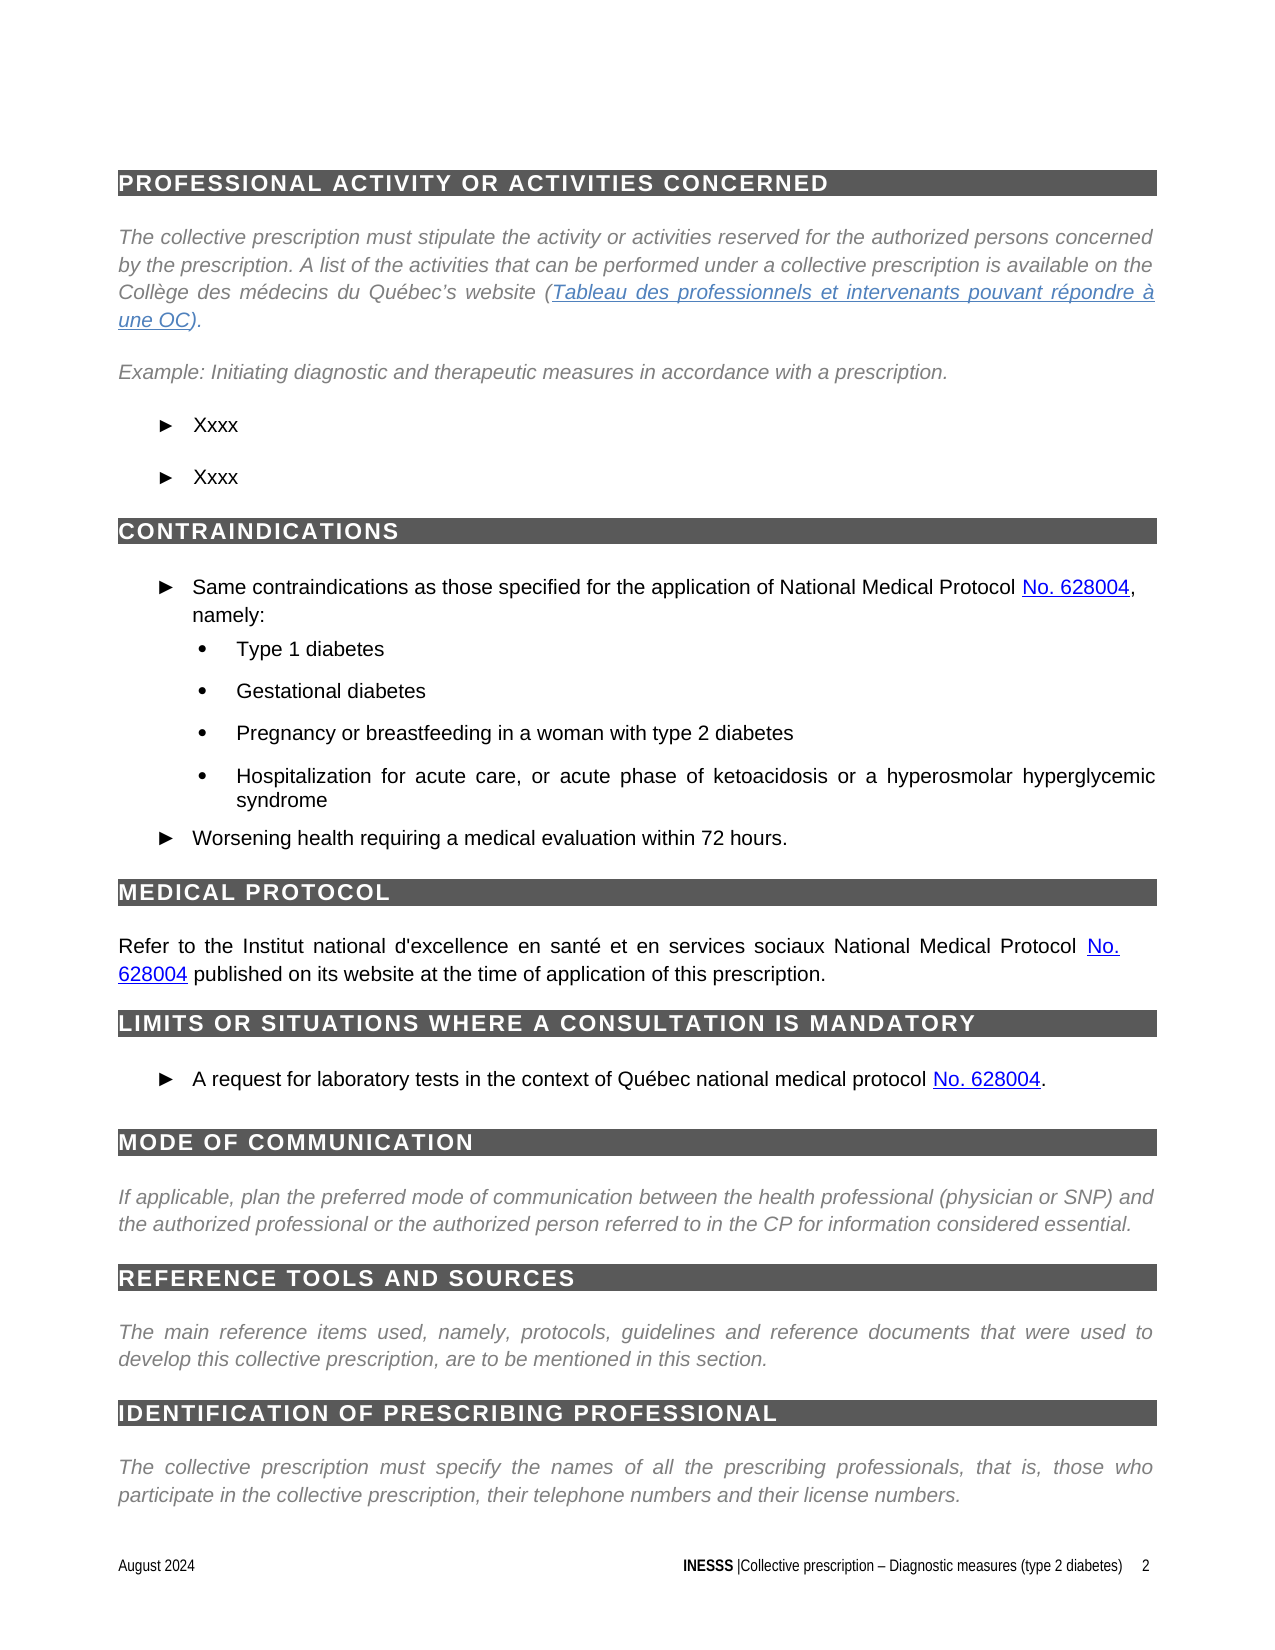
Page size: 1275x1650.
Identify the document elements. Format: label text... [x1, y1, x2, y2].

text Identification of prescribing professioNAL [118, 1400, 1157, 1426]
list Pregnancy or breastfeeding in a woman with type 2 diabetes [199, 721, 1157, 745]
text reference tools and sources [118, 1264, 1157, 1291]
list Worsening health requiring a medical evaluation within 72 hours. [154, 824, 1157, 850]
list Same contraindications as those specified for the application of National Medical Protocol No. 628004, namely: [154, 573, 1157, 627]
text If applicable, plan the preferred mode of communication between the health professional (physician or SNP) and the authorized professional or the authorized person referred to in the CP for information considered essential. [118, 1184, 1157, 1236]
text Limits or situationS WHERE A consultation IS MANDATORY [118, 1010, 1157, 1037]
list Hospitalization for acute care, or acute phase of ketoacidosis or a hyperosmolar hyperglycemic syndrome [199, 763, 1157, 811]
text PROFESSIONAL ActivitY OR ACTIVITIES CONCERNED [118, 170, 1157, 196]
list Type 1 diabetes [199, 637, 1157, 661]
text The main reference items used, namely, protocols, guidelines and reference documents that were used to develop this collective prescription, are to be mentioned in this section. [118, 1320, 1157, 1371]
text Example: Initiating diagnostic and therapeutic measures in accordance with a prescription. [118, 360, 1157, 384]
list A request for laboratory tests in the context of Québec national medical protocol No. 628004. [154, 1065, 1157, 1092]
text The collective prescription must specify the names of all the prescribing professionals, that is, those who participate in the collective prescription, their telephone numbers and their license numbers. [118, 1455, 1157, 1506]
list Xxxx [156, 413, 1157, 437]
list Gestational diabetes [199, 679, 1157, 703]
text Refer to the Institut national d'excellence en santé et en services sociaux National Medical Protocol No. 628004 published on its website at the time of application of this prescription. [118, 934, 1119, 986]
text contrAindications [118, 518, 1157, 544]
text The collective prescription must stipulate the activity or activities reserved for the authorized persons concerned by the prescription. A list of the activities that can be performed under a collective prescription is available on the Collège des médecins du Québec’s website (Tableau des professionnels et intervenants pouvant répondre à une OC). [118, 225, 1157, 332]
text mode OF communication [118, 1129, 1157, 1156]
list Xxxx [156, 465, 1157, 489]
text MEDICAL PROTOCOL [118, 879, 1157, 906]
